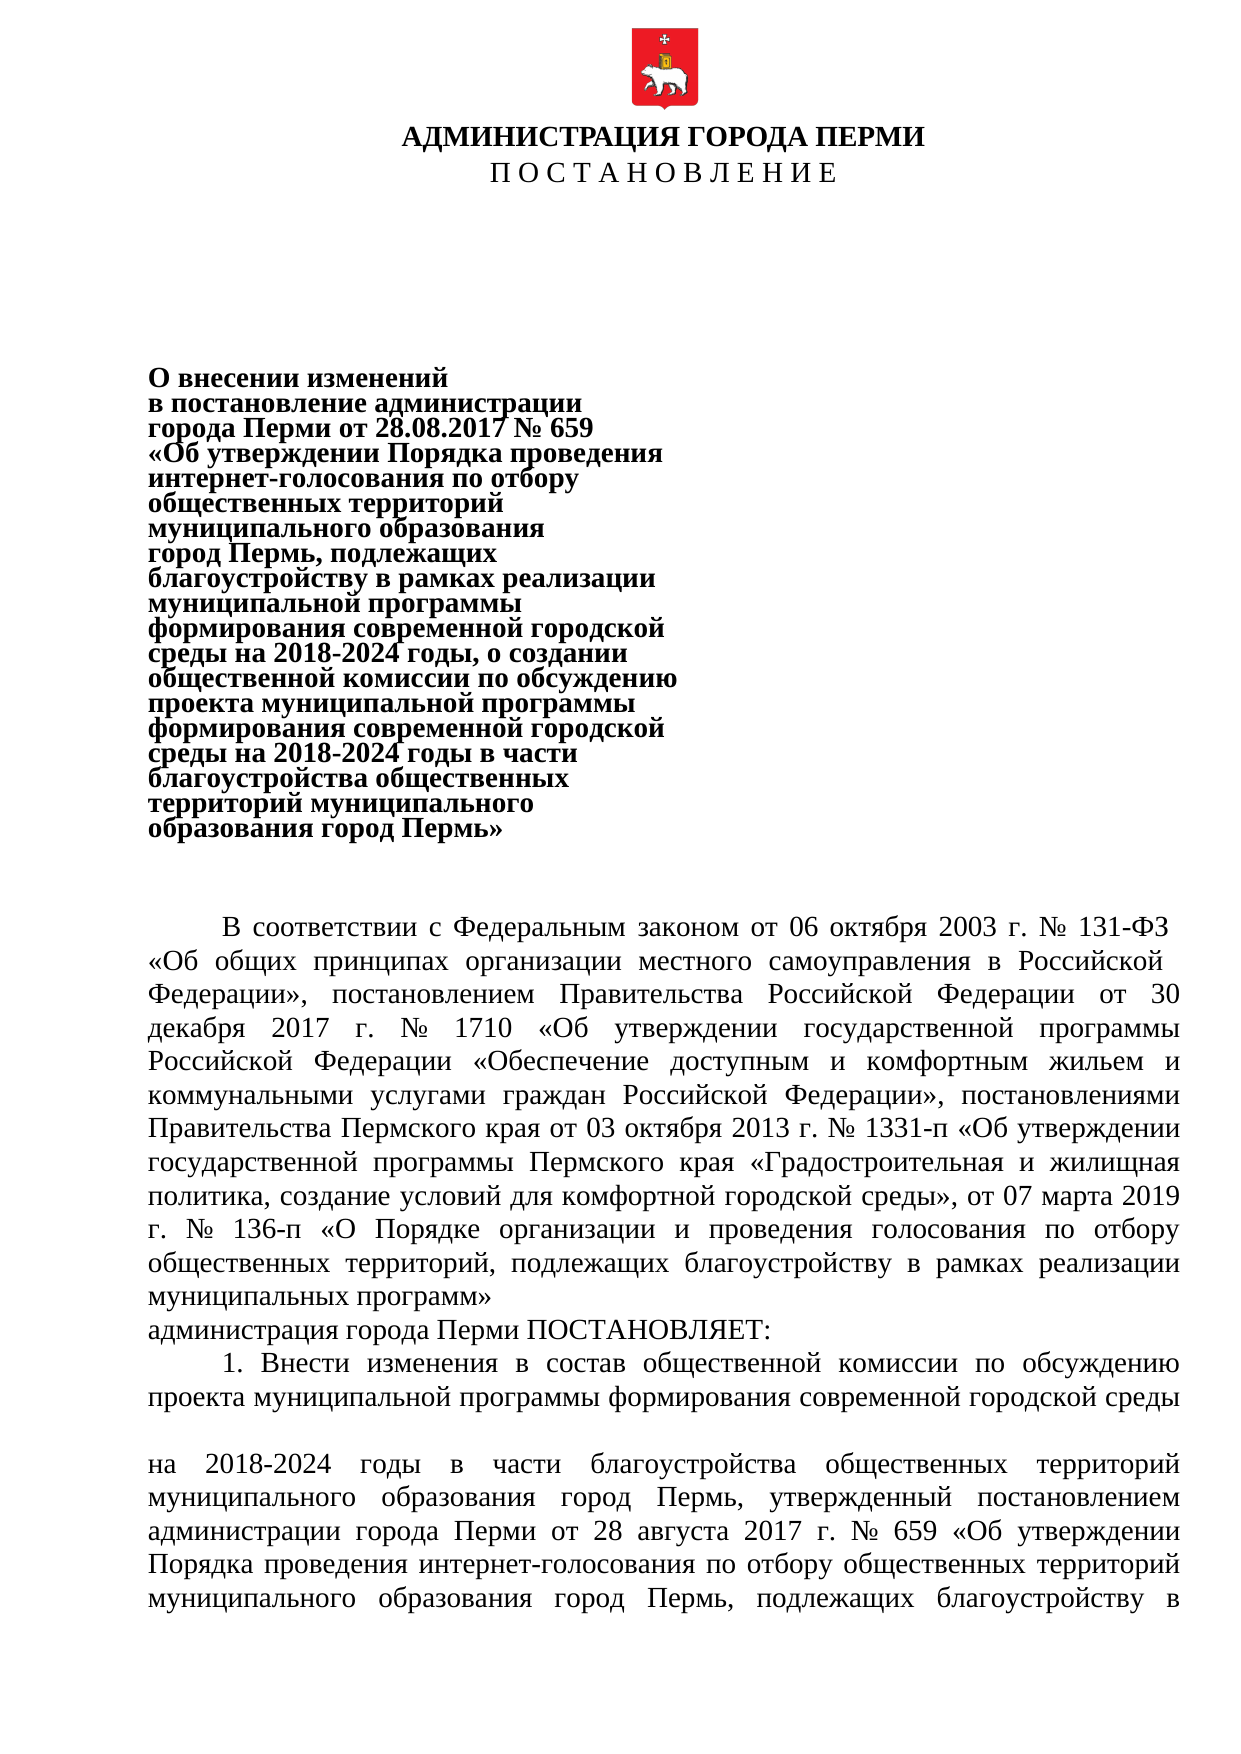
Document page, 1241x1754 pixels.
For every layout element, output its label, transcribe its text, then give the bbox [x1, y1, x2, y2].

text образования город Пермь» [148, 817, 1181, 842]
text администрация города Перми ПОСТАНОВЛЯЕТ: [148, 1312, 1181, 1345]
text В соответствии с Федеральным законом от 06 октября 2003 г. № 131-ФЗ «Об общих принципах организации местного самоуправления в Российской Федерации», постановлением Правительства Российской Федерации от 30 декабря 2017 г. № 1710 «Об утверждении государственной программы Российской Федерации «Обеспечение доступным и комфортным жильем и коммунальными услугами граждан Российской Федерации», постановлениями Правительства Пермского края от 03 октября 2013 г. № 1331-п «Об утверждении государственной программы Пермского края «Градостроительная и жилищная политика, создание условий для комфортной городской среды», от 07 марта 2019 г. № 136-п «О Порядке организации и проведения голосования по отбору общественных территорий, подлежащих благоустройству в рамках реализации муниципальных программ» [148, 909, 1181, 1312]
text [148, 1345, 1181, 1614]
picture [631, 28, 699, 110]
text общественных территорий [148, 492, 1181, 517]
text О внесении изменений в постановление администрации [148, 367, 1181, 417]
text среды на 2018-2024 годы, о создании [148, 642, 1181, 667]
text формирования современной городской [159, 717, 1181, 742]
text город Пермь, подлежащих [148, 542, 1181, 567]
text среды на 2018-2024 годы в части [148, 742, 1181, 767]
text муниципального образования [148, 517, 1181, 542]
text территорий муниципального [148, 792, 1181, 817]
text «Об утверждении Порядка проведения [148, 442, 1181, 467]
text общественной комиссии по обсуждению [148, 667, 1181, 692]
text интернет-голосования по отбору [148, 467, 1181, 492]
text муниципальной программы [148, 592, 1181, 617]
text благоустройству в рамках реализации [148, 567, 1181, 592]
text проекта муниципальной программы [148, 692, 1181, 717]
text благоустройства общественных [148, 767, 1181, 792]
text города Перми от 28.08.2017 № 659 [148, 417, 1181, 442]
text формирования современной городской [159, 617, 1181, 642]
